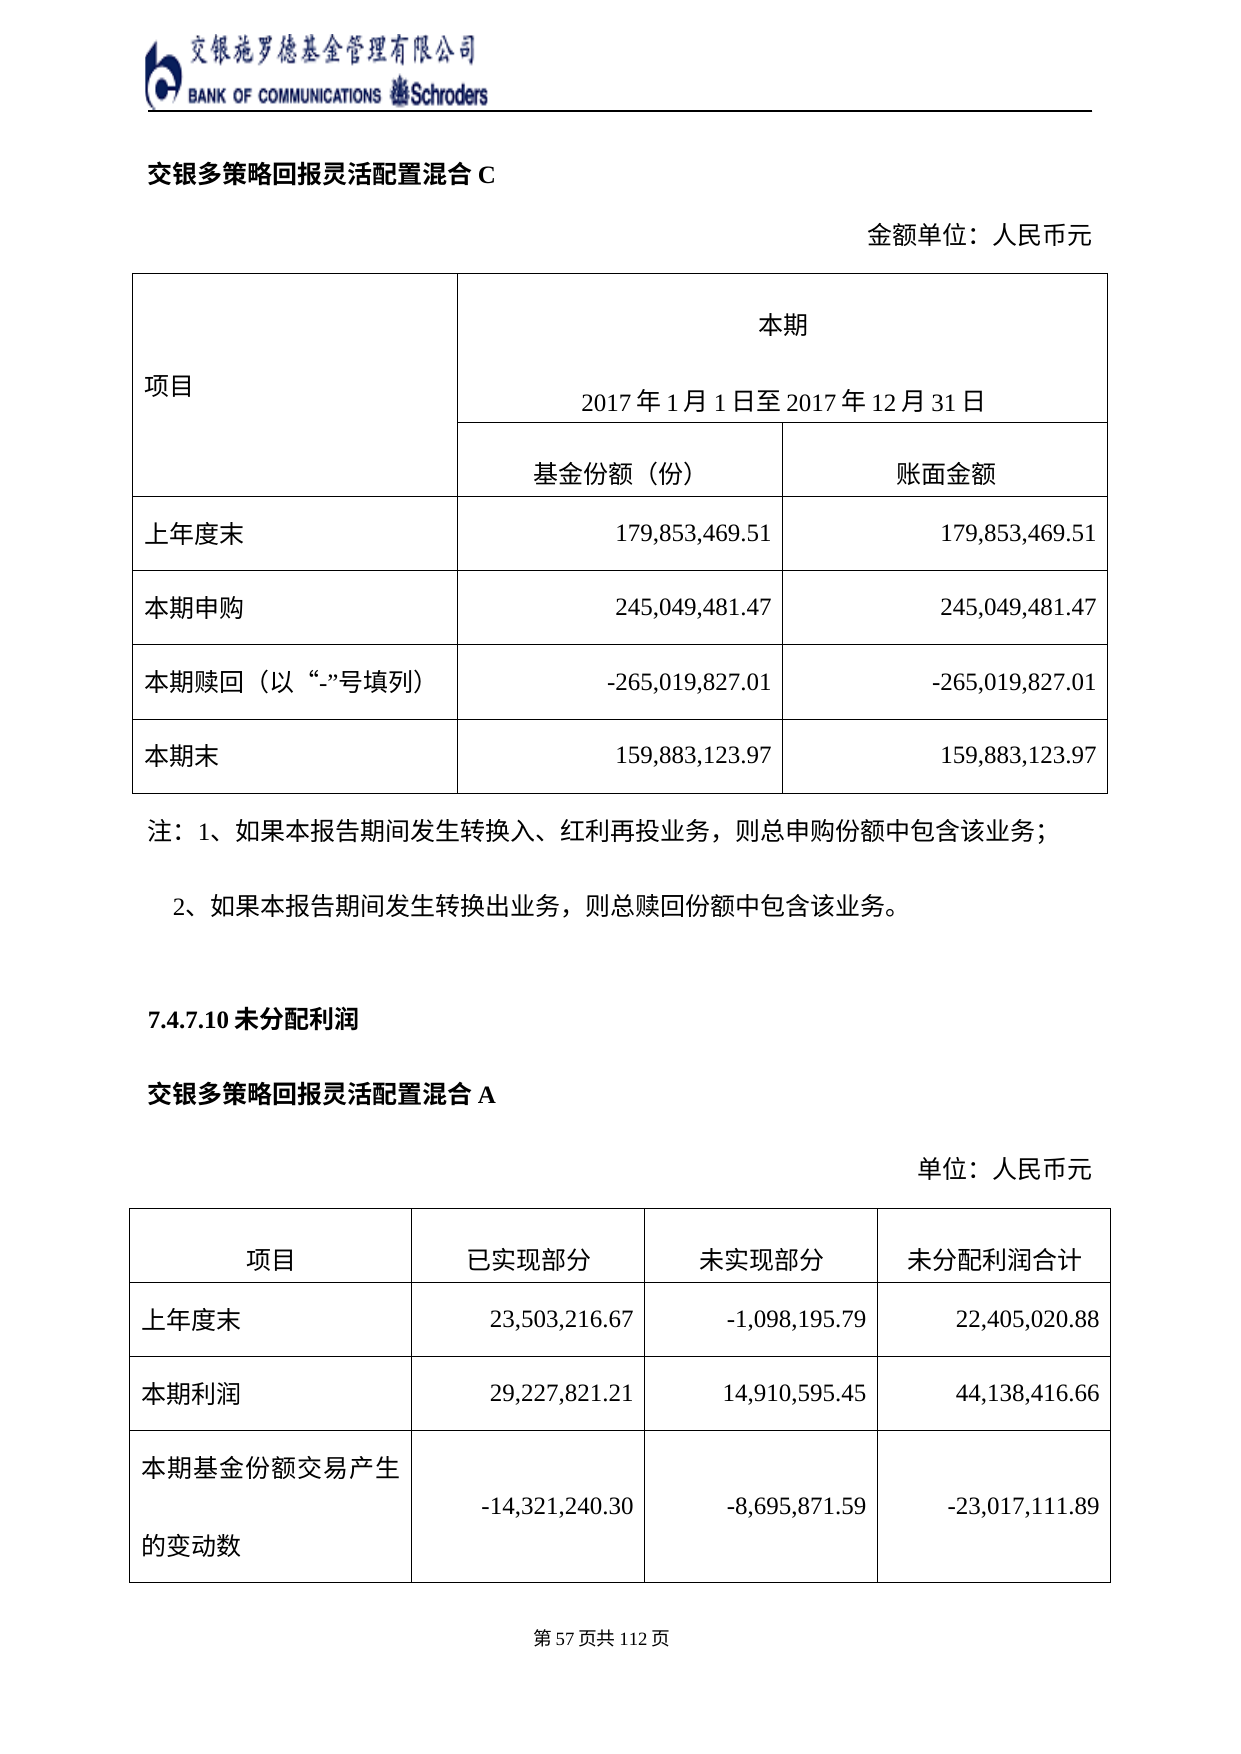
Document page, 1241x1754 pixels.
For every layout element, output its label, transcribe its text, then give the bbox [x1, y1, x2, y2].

table_cell 14,910,595.45 [645, 1357, 877, 1430]
table_cell 22,405,020.88 [878, 1283, 1110, 1356]
table_cell 245,049,481.47 [458, 571, 782, 644]
table_cell -265,019,827.01 [783, 645, 1107, 718]
table_cell 账面金额 [783, 423, 1107, 496]
text 金额单位：人民币元 [149, 201, 1092, 266]
table_cell 29,227,821.21 [412, 1357, 644, 1430]
table_cell 245,049,481.47 [783, 571, 1107, 644]
text 注：1、如果本报告期间发生转换入、红利再投业务，则总申购份额中包含该业务； [148, 797, 1092, 862]
picture [145, 34, 488, 110]
table_cell 上年度末 [130, 1283, 411, 1356]
table_cell -14,321,240.30 [412, 1431, 644, 1582]
table_cell -23,017,111.89 [878, 1431, 1110, 1582]
table_cell -1,098,195.79 [645, 1283, 877, 1356]
table_header 本期 2017年1月1日至2017年12月31日 [458, 274, 1107, 422]
table_header 未实现部分 [645, 1209, 877, 1282]
table_cell 23,503,216.67 [412, 1283, 644, 1356]
text 2、如果本报告期间发生转换出业务，则总赎回份额中包含该业务。 [148, 872, 1092, 976]
table_cell 本期末 [133, 720, 457, 792]
table_cell 本期赎回（以“-”号填列） [133, 645, 457, 718]
table_cell 179,853,469.51 [458, 497, 782, 570]
table_cell 上年度末 [133, 497, 457, 570]
text 交银多策略回报灵活配置混合A [148, 1060, 1092, 1125]
table_cell -265,019,827.01 [458, 645, 782, 718]
table_cell 44,138,416.66 [878, 1357, 1110, 1430]
table_cell 本期利润 [130, 1357, 411, 1430]
text 交银多策略回报灵活配置混合C [148, 154, 1092, 191]
table_cell 159,883,123.97 [783, 720, 1107, 792]
table_header 项目 [130, 1209, 411, 1282]
table_cell 179,853,469.51 [783, 497, 1107, 570]
table_cell 本期基金份额交易产生的变动数 [130, 1431, 411, 1582]
table_cell -8,695,871.59 [645, 1431, 877, 1582]
text 7.4.7.10未分配利润 [148, 985, 1092, 1050]
table_header 未分配利润合计 [878, 1209, 1110, 1282]
table_cell 基金份额（份） [458, 423, 782, 496]
table_cell 本期申购 [133, 571, 457, 644]
table_header 已实现部分 [412, 1209, 644, 1282]
table_header 项目 [133, 274, 457, 496]
table_cell 159,883,123.97 [458, 720, 782, 792]
text 单位：人民币元 [149, 1136, 1092, 1201]
